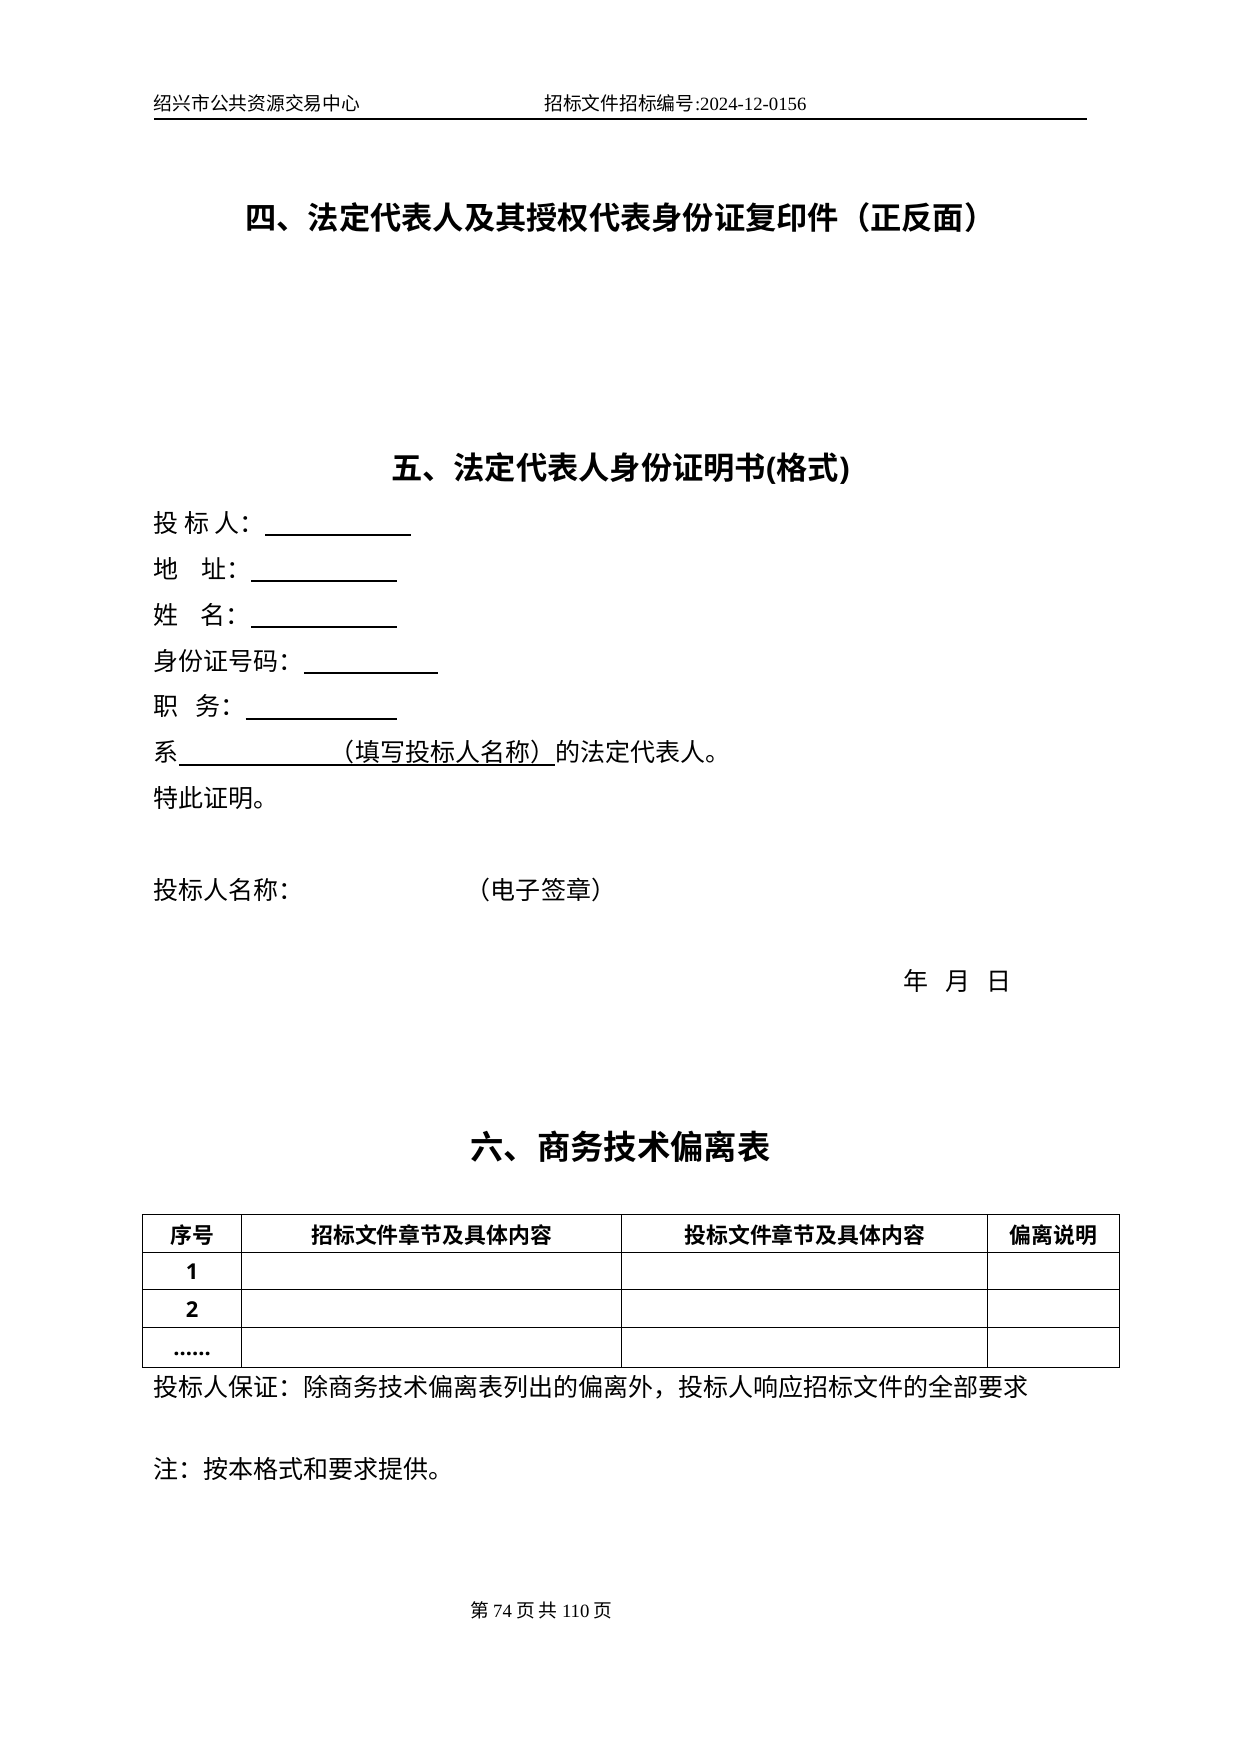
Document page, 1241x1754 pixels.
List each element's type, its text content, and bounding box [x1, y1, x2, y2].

text 年 月 日 [153, 954, 1012, 1000]
table_header 序号 [143, 1215, 241, 1252]
text 注：按本格式和要求提供。 [153, 1449, 1043, 1486]
text 姓 名： [153, 587, 1057, 633]
table_cell [622, 1328, 987, 1367]
table_cell [622, 1253, 987, 1289]
table_cell [242, 1253, 621, 1289]
text 系 （填写投标人名称）的法定代表人。 [153, 725, 1087, 771]
table_cell [988, 1253, 1119, 1289]
text 地 址： [153, 542, 1087, 587]
table_cell [988, 1328, 1119, 1367]
table_cell [242, 1290, 621, 1327]
text 职 务： [153, 679, 1057, 725]
text 特此证明。 [153, 771, 1087, 817]
table_cell [988, 1290, 1119, 1327]
table_cell …… [143, 1328, 241, 1367]
table_cell 2 [143, 1290, 241, 1327]
text 投标人保证：除商务技术偏离表列出的偏离外，投标人响应招标文件的全部要求 [153, 1368, 1087, 1404]
text 投标人名称： （电子签章） [153, 862, 1087, 908]
table_cell 1 [143, 1253, 241, 1289]
text 六、商务技术偏离表 [153, 1121, 1087, 1169]
text 四、法定代表人及其授权代表身份证复印件（正反面） [153, 162, 1087, 246]
table_cell [242, 1328, 621, 1367]
text 五、法定代表人身份证明书(格式) [153, 412, 1087, 496]
table_cell [622, 1290, 987, 1327]
table_header 投标文件章节及具体内容 [622, 1215, 987, 1252]
table_header 招标文件章节及具体内容 [242, 1215, 621, 1252]
text 身份证号码： [153, 633, 1057, 679]
text 投 标 人： [153, 496, 1087, 542]
table_header 偏离说明 [988, 1215, 1119, 1252]
